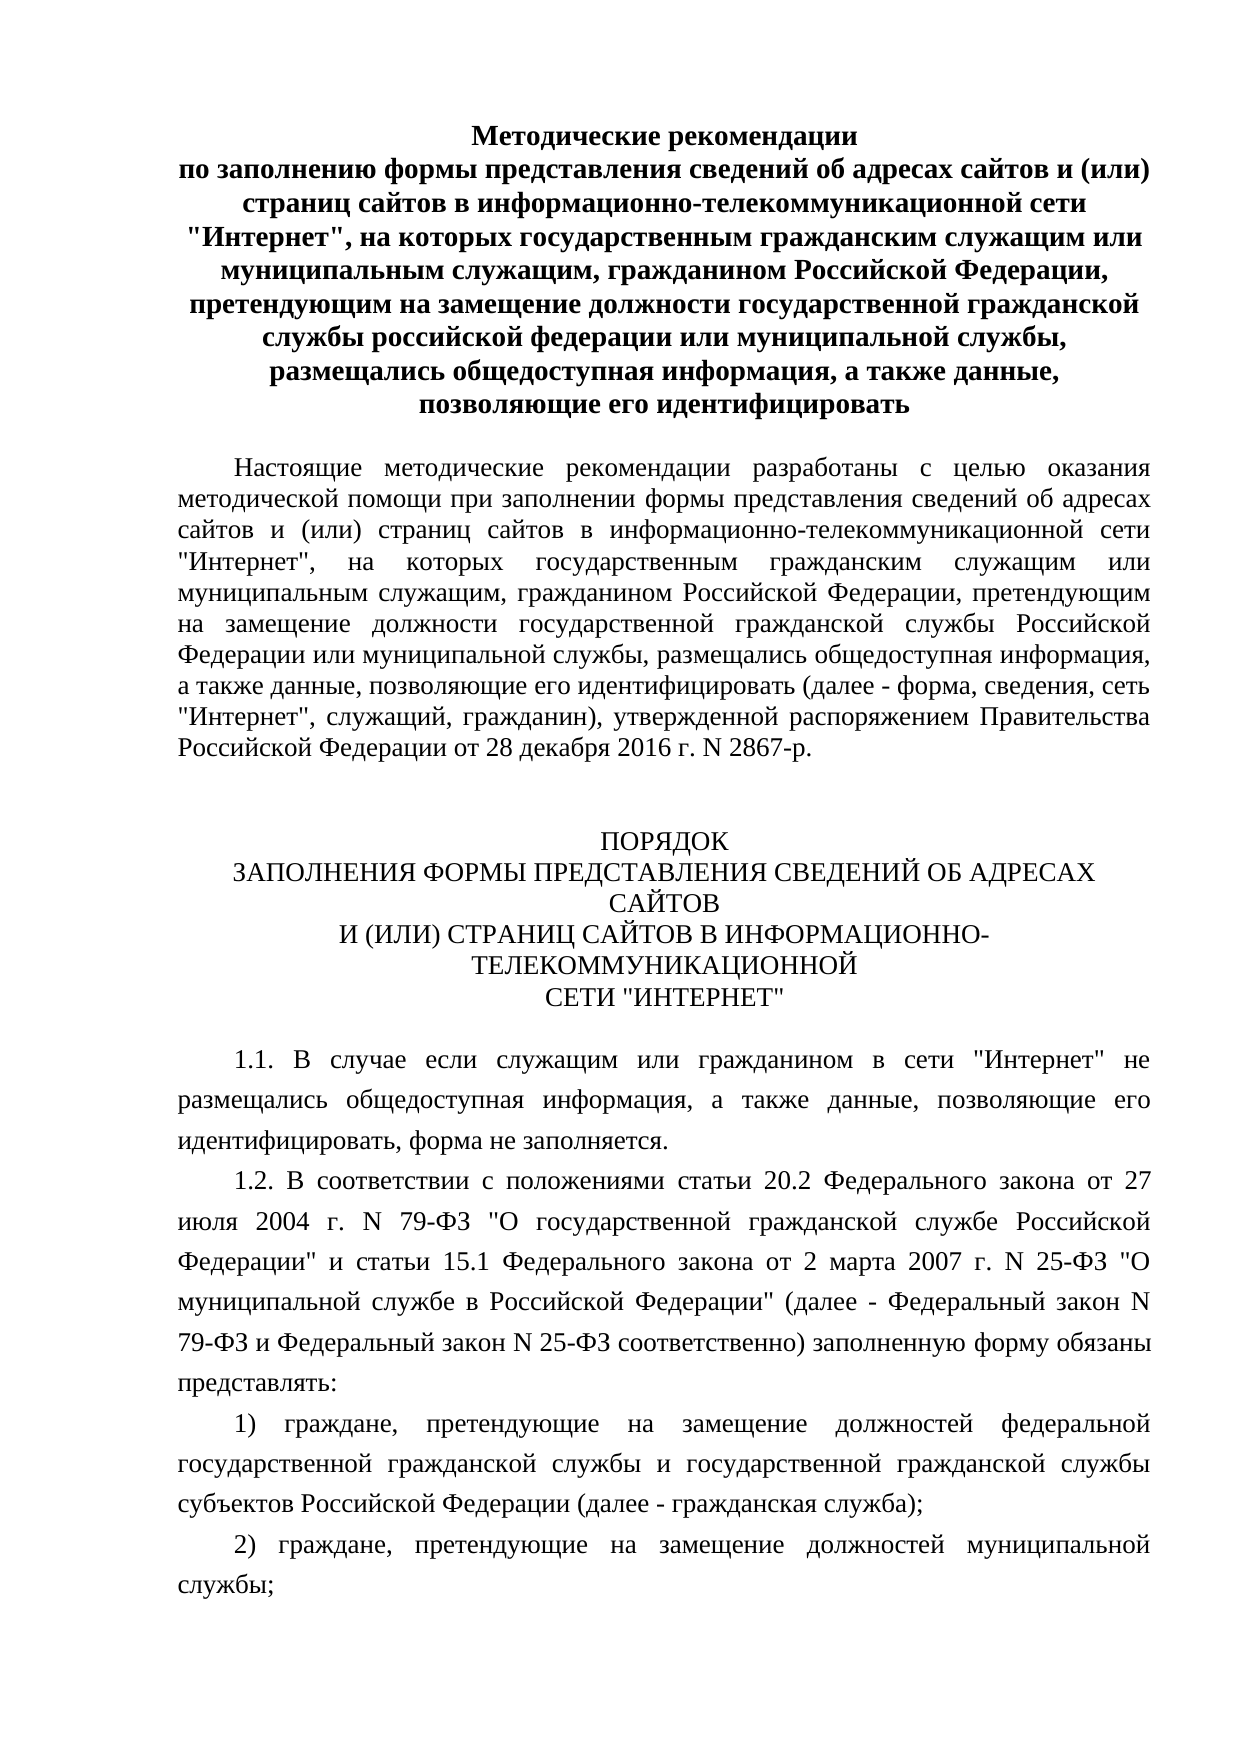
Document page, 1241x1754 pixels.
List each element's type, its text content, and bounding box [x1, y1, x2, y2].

text 1.1. В случае если служащим или гражданином в сети "Интернет" не размещались общедоступная информация, а также данные, позволяющие его идентифицировать, форма не заполняется. [177, 1043, 1152, 1155]
text по заполнению формы представления сведений об адресах сайтов и (или) страниц сайтов в информационно-телекоммуникационной сети "Интернет", на которых государственным гражданским служащим или муниципальным служащим, гражданином Российской Федерации, претендующим на замещение должности государственной гражданской службы российской федерации или муниципальной службы, размещались общедоступная информация, а также данные, позволяющие его идентифицировать [177, 152, 1152, 420]
text 1) граждане, претендующие на замещение должностей федеральной государственной гражданской службы и государственной гражданской службы субъектов Российской Федерации (далее - гражданская служба); [177, 1407, 1152, 1519]
text 2) граждане, претендующие на замещение должностей муниципальной службы; [177, 1528, 1152, 1599]
text 1.2. В соответствии с положениями статьи 20.2 Федерального закона от 27 июля 2004 г. N 79-ФЗ "О государственной гражданской службе Российской Федерации" и статьи 15.1 Федерального закона от 2 марта 2007 г. N 25-ФЗ "О муниципальной службе в Российской Федерации" (далее - Федеральный закон N 79-ФЗ и Федеральный закон N 25-ФЗ соответственно) заполненную форму обязаны представлять: [177, 1164, 1152, 1397]
text ПОРЯДОК [177, 825, 1152, 856]
text СЕТИ "ИНТЕРНЕТ" [177, 981, 1152, 1012]
text Настоящие методические рекомендации разработаны с целью оказания методической помощи при заполнении формы представления сведений об адресах сайтов и (или) страниц сайтов в информационно-телекоммуникационной сети "Интернет", на которых государственным гражданским служащим или муниципальным служащим, гражданином Российской Федерации, претендующим на замещение должности государственной гражданской службы Российской Федерации или муниципальной службы, размещались общедоступная информация, а также данные, позволяющие его идентифицировать (далее - форма, сведения, сеть "Интернет", служащий, гражданин), утвержденной распоряжением Правительства Российской Федерации от 28 декабря 2016 г. N 2867-р. [177, 451, 1152, 763]
text ЗАПОЛНЕНИЯ ФОРМЫ ПРЕДСТАВЛЕНИЯ СВЕДЕНИЙ ОБ АДРЕСАХ САЙТОВ [177, 856, 1152, 918]
text Методические рекомендации [177, 118, 1152, 152]
text И (ИЛИ) СТРАНИЦ САЙТОВ В ИНФОРМАЦИОННО-ТЕЛЕКОММУНИКАЦИОННОЙ [177, 918, 1152, 981]
